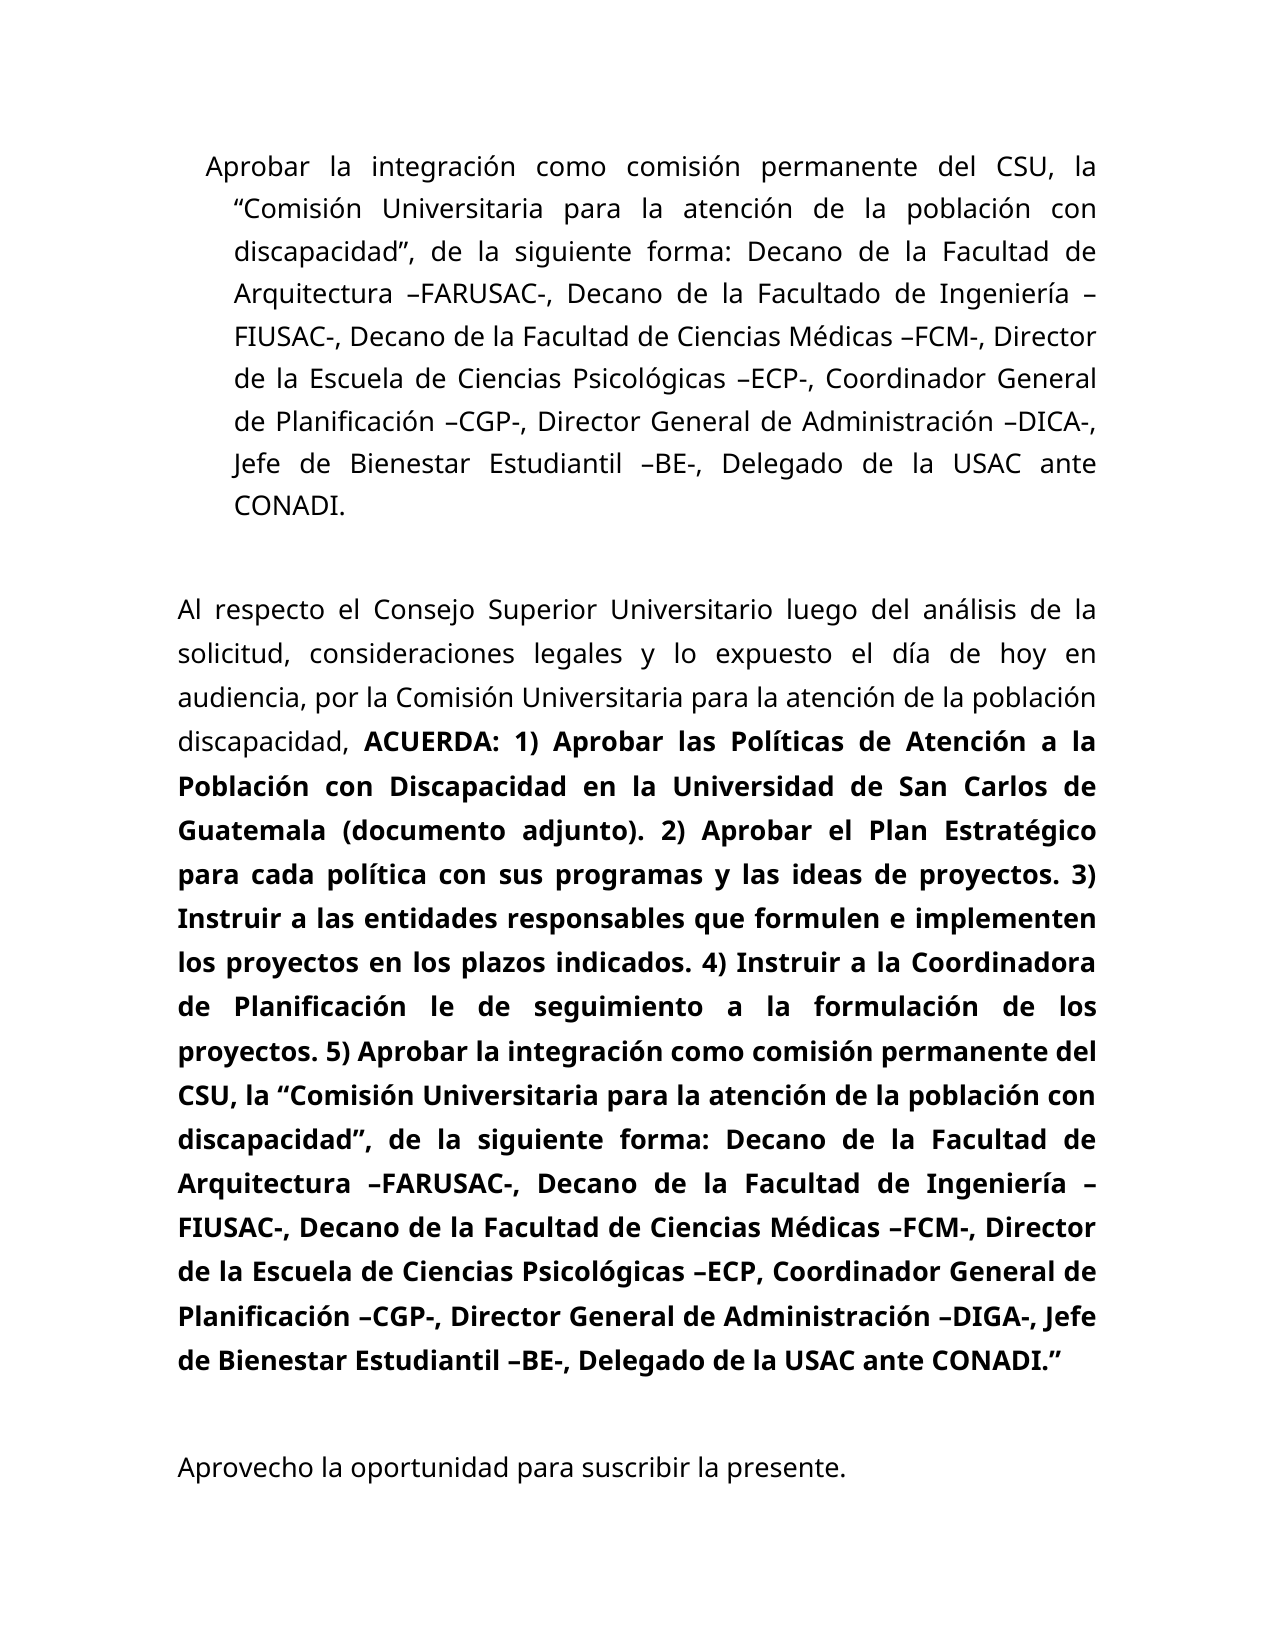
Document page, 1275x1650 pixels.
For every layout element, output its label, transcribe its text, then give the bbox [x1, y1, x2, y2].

text Al respecto el Consejo Superior Universitario luego del análisis de la solicitud, consideraciones legales y lo expuesto el día de hoy en audiencia, por la Comisión Universitaria para la atención de la población discapacidad, ACUERDA: 1) Aprobar las Políticas de Atención a la Población con Discapacidad en la Universidad de San Carlos de Guatemala (documento adjunto). 2) Aprobar el Plan Estratégico para cada política con sus programas y las ideas de proyectos. 3) Instruir a las entidades responsables que formulen e implementen los proyectos en los plazos indicados. 4) Instruir a la Coordinadora de Planificación le de seguimiento a la formulación de los proyectos. 5) Aprobar la integración como comisión permanente del CSU, la “Comisión Universitaria para la atención de la población con discapacidad”, de la siguiente forma: Decano de la Facultad de Arquitectura –FARUSAC-, Decano de la Facultad de Ingeniería –FIUSAC-, Decano de la Facultad de Ciencias Médicas –FCM-, Director de la Escuela de Ciencias Psicológicas –ECP, Coordinador General de Planificación –CGP-, Director General de Administración –DIGA-, Jefe de Bienestar Estudiantil –BE-, Delegado de la USAC ante CONADI.” [177, 590, 1098, 1378]
text Aprobar la integración como comisión permanente del CSU, la “Comisión Universitaria para la atención de la población con discapacidad”, de la siguiente forma: Decano de la Facultad de Arquitectura –FARUSAC-, Decano de la Facultado de Ingeniería –FIUSAC-, Decano de la Facultad de Ciencias Médicas –FCM-, Director de la Escuela de Ciencias Psicológicas –ECP-, Coordinador General de Planificación –CGP-, Director General de Administración –DICA-, Jefe de Bienestar Estudiantil –BE-, Delegado de la USAC ante CONADI. [205, 148, 1098, 524]
text Aprovecho la oportunidad para suscribir la presente. [177, 1448, 1098, 1485]
